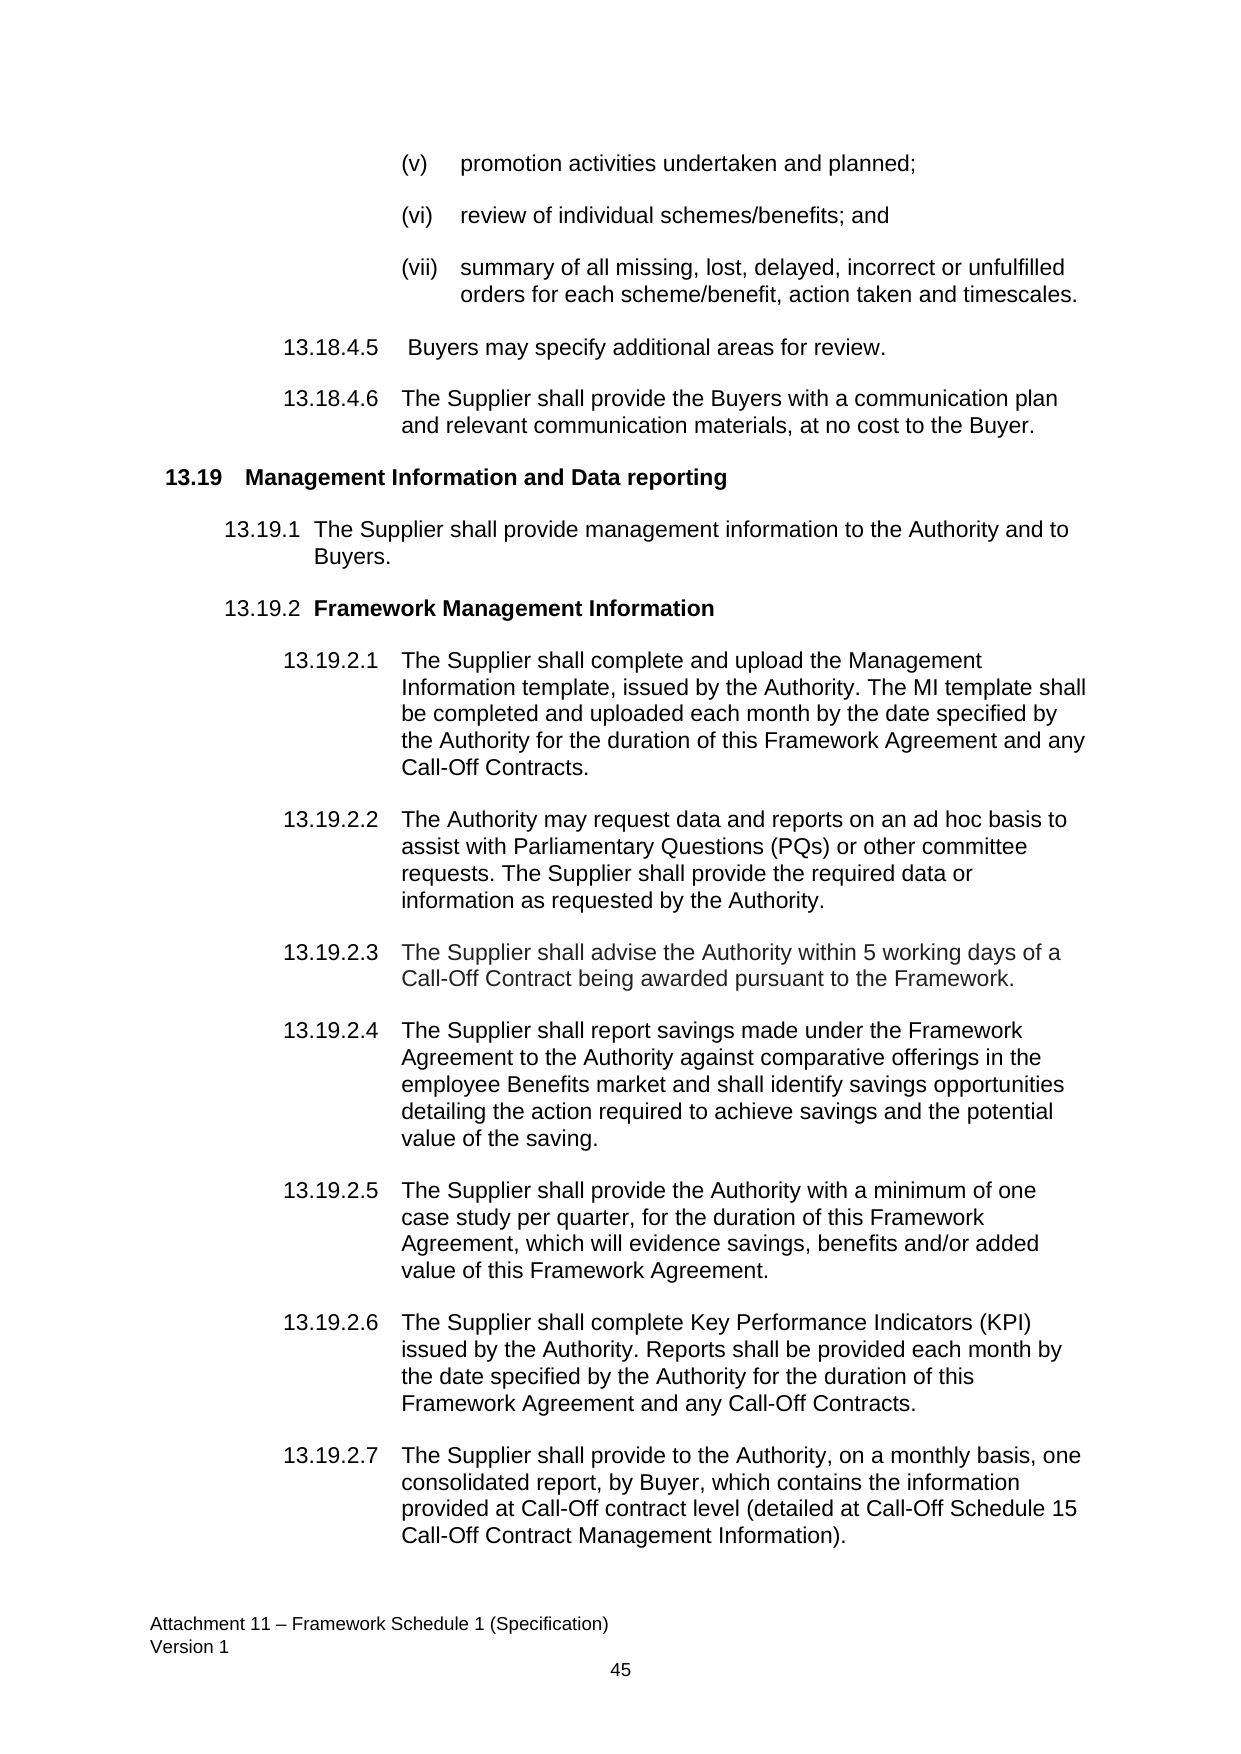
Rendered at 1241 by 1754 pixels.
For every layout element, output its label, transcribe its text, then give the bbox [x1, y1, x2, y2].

list The Supplier shall complete and upload the Management Information template, issued by the Authority. The MI template shall be completed and uploaded each month by the date specified by the Authority for the duration of this Framework Agreement and any Call-Off Contracts. [283, 647, 1090, 781]
list The Authority may request data and reports on an ad hoc basis to assist with Parliamentary Questions (PQs) or other committee requests. The Supplier shall provide the required data or information as requested by the Authority. [283, 806, 1090, 913]
list The Supplier shall provide management information to the Authority and to Buyers. [224, 516, 1090, 569]
list review of individual schemes/benefits; and [401, 202, 1090, 229]
list Buyers may specify additional areas for review. [283, 333, 1090, 360]
list The Supplier shall report savings made under the Framework Agreement to the Authority against comparative offerings in the employee Benefits market and shall identify savings opportunities detailing the action required to achieve savings and the potential value of the saving. [283, 1017, 1090, 1151]
list The Supplier shall provide the Buyers with a communication plan and relevant communication materials, at no cost to the Buyer. [283, 385, 1090, 439]
list Management Information and Data reporting [165, 464, 1090, 491]
list The Supplier shall provide to the Authority, on a monthly basis, one consolidated report, by Buyer, which contains the information provided at Call-Off contract level (detailed at Call-Off Schedule 15 Call-Off Contract Management Information). [283, 1442, 1090, 1549]
list The Supplier shall complete Key Performance Indicators (KPI) issued by the Authority. Reports shall be provided each month by the date specified by the Authority for the duration of this Framework Agreement and any Call-Off Contracts. [283, 1309, 1090, 1416]
list The Supplier shall provide the Authority with a minimum of one case study per quarter, for the duration of this Framework Agreement, which will evidence savings, benefits and/or added value of this Framework Agreement. [283, 1177, 1090, 1284]
list Framework Management Information [224, 595, 1090, 621]
list The Supplier shall advise the Authority within 5 working days of a Call-Off Contract being awarded pursuant to the Framework. [283, 938, 1090, 992]
list summary of all missing, lost, delayed, incorrect or unfulfilled orders for each scheme/benefit, action taken and timescales. [401, 254, 1090, 308]
list promotion activities undertaken and planned; [401, 150, 1090, 177]
